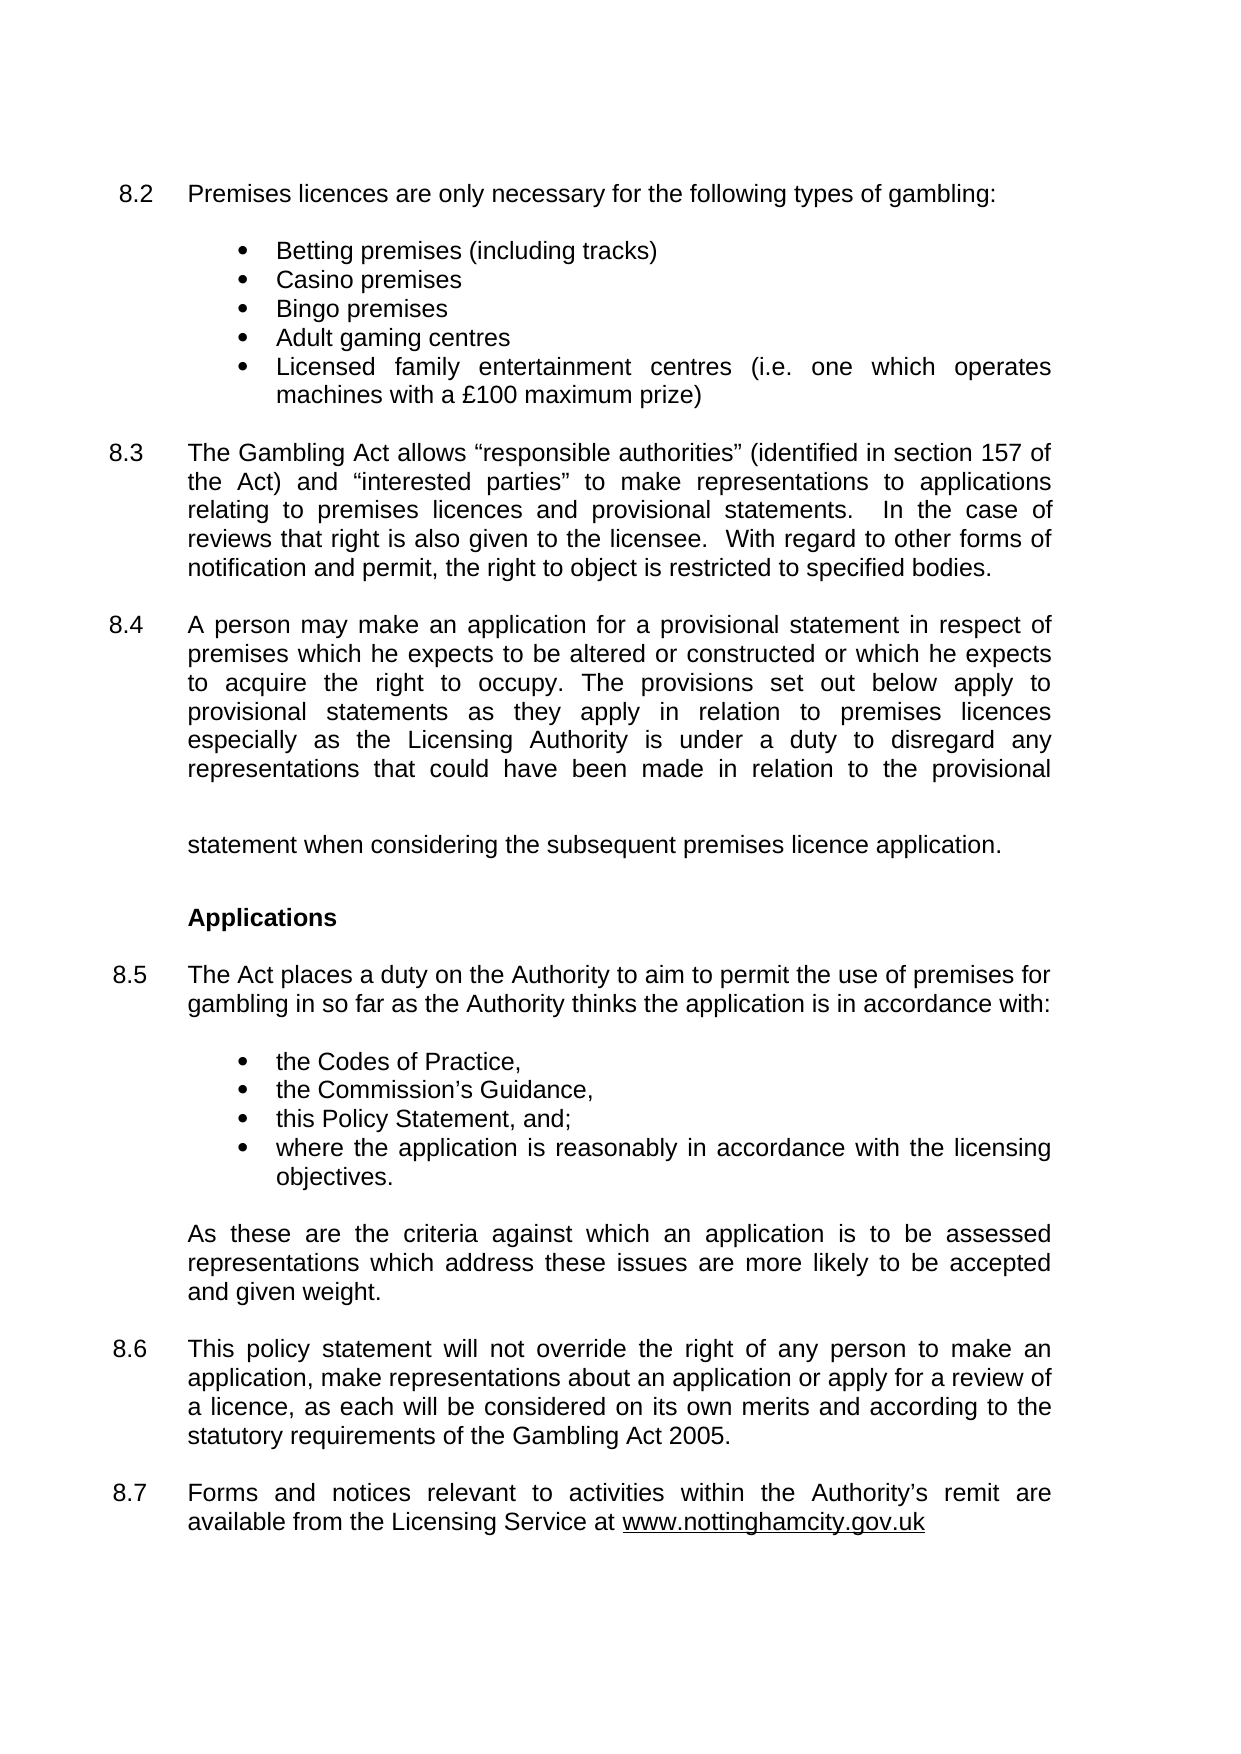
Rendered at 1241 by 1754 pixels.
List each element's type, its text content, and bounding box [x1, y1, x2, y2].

text 8.6 This policy statement will not override the right of any person to make an application, make representations about an application or apply for a review of a licence, as each will be considered on its own merits and according to the statutory requirements of the Gambling Act 2005. [112, 1334, 1053, 1449]
text Applications [112, 903, 1053, 932]
list the Codes of Practice, [238, 1047, 1053, 1075]
list Casino premises [238, 265, 1053, 294]
list where the application is reasonably in accordance with the licensing objectives. [238, 1133, 1053, 1191]
text 8.5 The Act places a duty on the Authority to aim to permit the use of premises for gambling in so far as the Authority thinks the application is in accordance with: [112, 960, 1053, 1018]
list Betting premises (including tracks) [238, 236, 1053, 265]
text 8.2 Premises licences are only necessary for the following types of gambling: [118, 179, 1053, 207]
list Bingo premises [238, 294, 1053, 323]
list Licensed family entertainment centres (i.e. one which operates machines with a £100 maximum prize) [238, 352, 1053, 409]
text 8.7 Forms and notices relevant to activities within the Authority’s remit are available from the Licensing Service at www.nottinghamcity.gov.uk [112, 1478, 1053, 1536]
list Adult gaming centres [238, 323, 1053, 352]
list the Commission’s Guidance, [238, 1075, 1053, 1104]
text 8.4 A person may make an application for a provisional statement in respect of premises which he expects to be altered or constructed or which he expects to acquire the right to occupy. The provisions set out below apply to provisional statements as they apply in relation to premises licences especially as the Licensing Authority is under a duty to disregard any representations that could have been made in relation to the provisional statement when considering the subsequent premises licence application. [108, 611, 1053, 869]
text As these are the criteria against which an application is to be assessed representations which address these issues are more likely to be accepted and given weight. [187, 1219, 1053, 1306]
list this Policy Statement, and; [238, 1104, 1053, 1133]
text 8.3 The Gambling Act allows “responsible authorities” (identified in section 157 of the Act) and “interested parties” to make representations to applications relating to premises licences and provisional statements. In the case of reviews that right is also given to the licensee. With regard to other forms of notification and permit, the right to object is restricted to specified bodies. [108, 438, 1053, 582]
